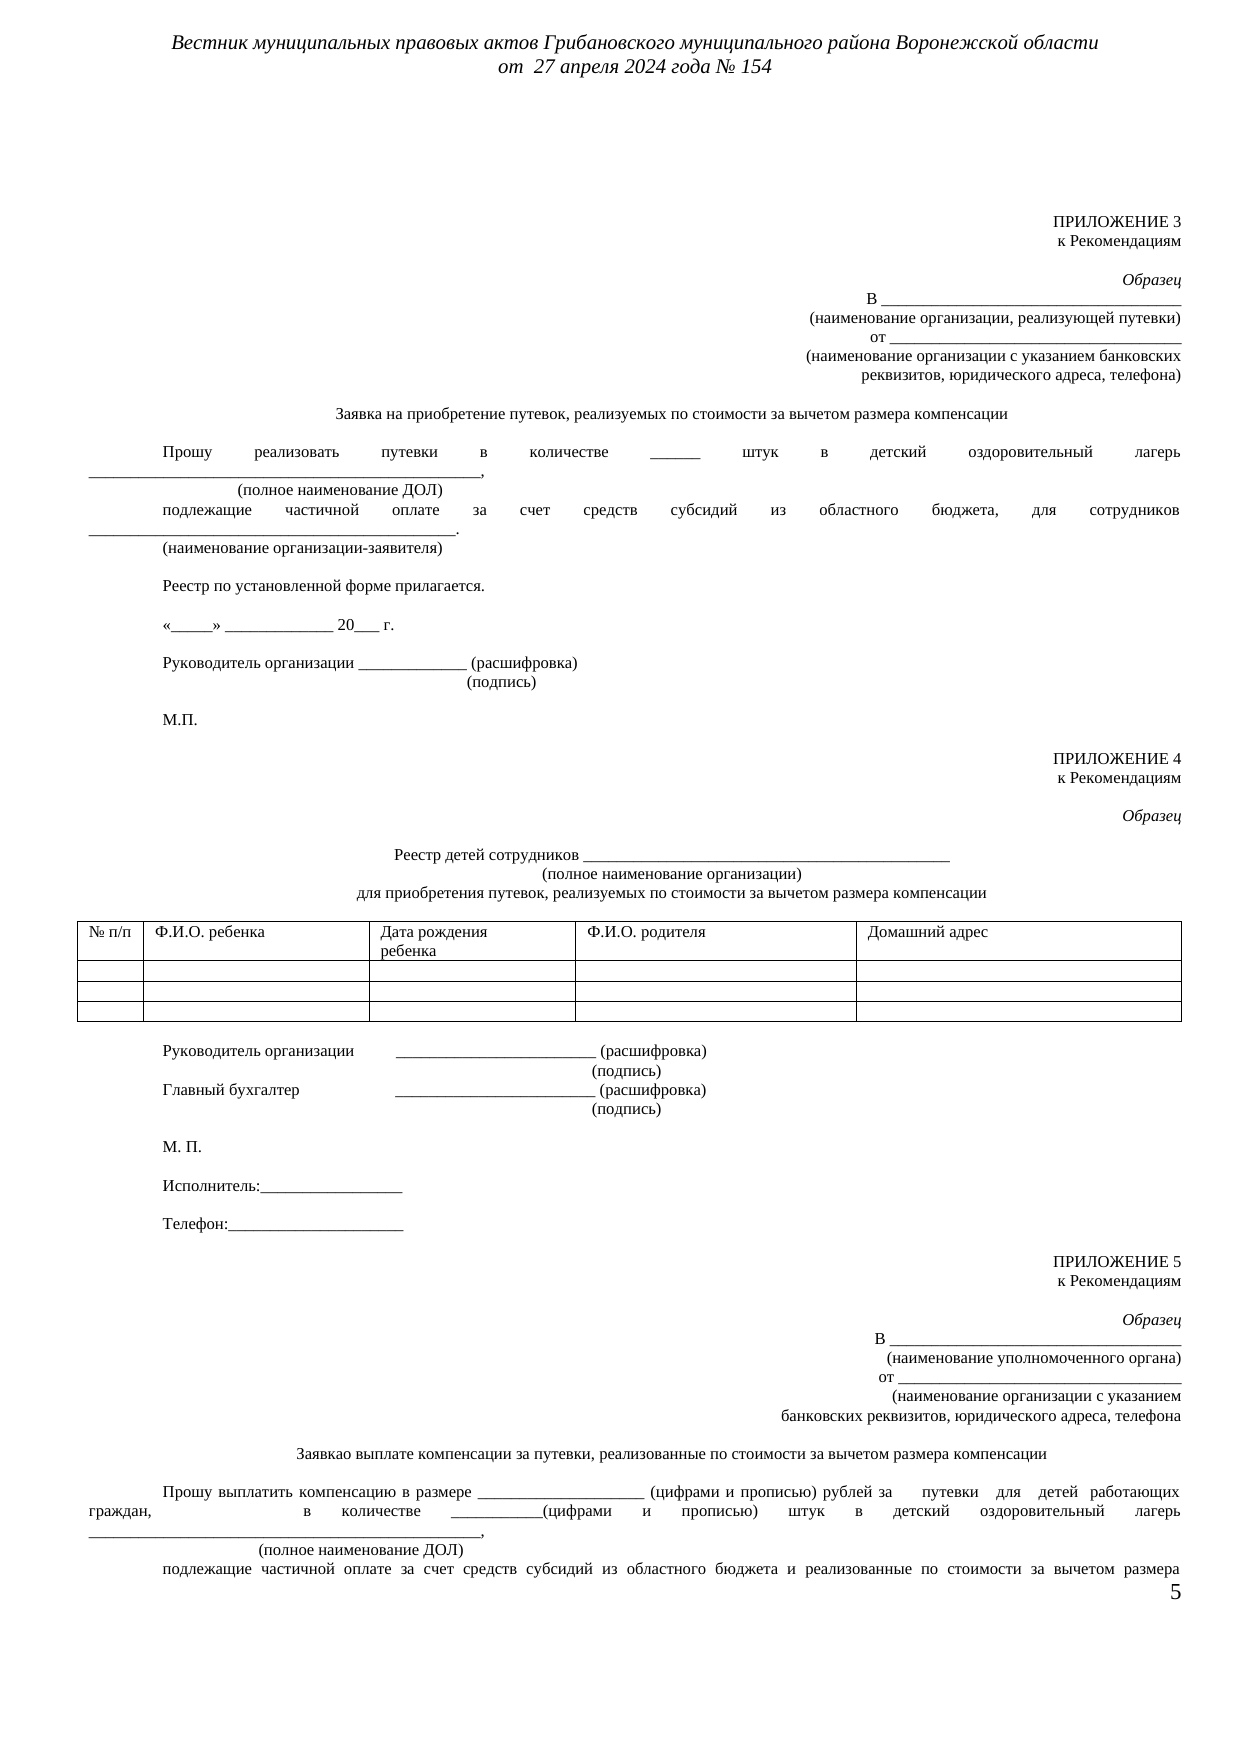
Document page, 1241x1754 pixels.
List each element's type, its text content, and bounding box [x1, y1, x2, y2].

text (наименование организации с указанием банковских [89, 346, 1181, 365]
text (подпись) [89, 1099, 1181, 1118]
text (наименование организации, реализующей путевки) [89, 308, 1181, 327]
text (подпись) [89, 1060, 1181, 1079]
table_cell [144, 961, 369, 981]
table_cell [857, 982, 1181, 1001]
table_header Домашний адрес [857, 922, 1181, 960]
text Прошу выплатить компенсацию в размере ____________________ (цифрами и прописью) рублей за путевки для детей работающих граждан, в количестве ___________(цифрами и прописью) штук в детский оздоровительный лагерь _______________________________________________, [89, 1482, 1181, 1539]
text ПРИЛОЖЕНИЕ 3 [89, 212, 1181, 231]
text для приобретения путевок, реализуемых по стоимости за вычетом размера компенсации [89, 883, 1181, 902]
table_cell [857, 1002, 1181, 1021]
text (наименование организации с указанием [89, 1386, 1181, 1405]
text Реестр детей сотрудников ____________________________________________ [89, 844, 1181, 863]
table_cell [78, 982, 143, 1001]
text к Рекомендациям [89, 768, 1181, 787]
text Исполнитель:_________________ [89, 1175, 1181, 1194]
text от ___________________________________ [89, 327, 1181, 346]
text Телефон:_____________________ [89, 1214, 1181, 1233]
text (подпись) [89, 672, 1181, 691]
table_cell [370, 1002, 575, 1021]
text Главный бухгалтер ________________________ (расшифровка) [89, 1079, 1181, 1099]
text Руководитель организации _____________ (расшифровка) [89, 653, 1181, 672]
table_header Ф.И.О. ребенка [144, 922, 369, 960]
table_cell [370, 961, 575, 981]
text Образец [89, 269, 1181, 288]
text В ___________________________________ [89, 1329, 1181, 1348]
text Заявка на приобретение путевок, реализуемых по стоимости за вычетом размера компенсации [89, 403, 1181, 423]
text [89, 1559, 1181, 1578]
table_cell [370, 982, 575, 1001]
text Образец [89, 806, 1181, 825]
text Образец [89, 1309, 1181, 1329]
text Прошу реализовать путевки в количестве ______ штук в детский оздоровительный лагерь _______________________________________________, [89, 442, 1181, 480]
text (наименование организации-заявителя) [89, 538, 1181, 557]
table_cell [78, 961, 143, 981]
text ПРИЛОЖЕНИЕ 5 [89, 1252, 1181, 1271]
text от __________________________________ [89, 1367, 1181, 1386]
text (наименование уполномоченного органа) [89, 1348, 1181, 1367]
text М.П. [89, 710, 1181, 729]
text (полное наименование ДОЛ) [89, 1539, 1181, 1559]
text ПРИЛОЖЕНИЕ 4 [89, 748, 1181, 768]
text подлежащие частичной оплате за счет средств субсидий из областного бюджета, для сотрудников ____________________________________________. [89, 499, 1181, 538]
table_cell [576, 961, 856, 981]
text М. П. [89, 1137, 1181, 1156]
text (полное наименование организации) [89, 863, 1181, 883]
table_header Дата рождения ребенка [370, 922, 575, 960]
table_cell [576, 982, 856, 1001]
text к Рекомендациям [89, 1271, 1181, 1290]
text к Рекомендациям [89, 231, 1181, 250]
text Руководитель организации ________________________ (расшифровка) [89, 1041, 1181, 1060]
table_header № п/п [78, 922, 143, 960]
text (полное наименование ДОЛ) [89, 480, 1181, 499]
text «_____» _____________ 20___ г. [89, 614, 1181, 633]
table_cell [144, 1002, 369, 1021]
table_cell [78, 1002, 143, 1021]
table_cell [576, 1002, 856, 1021]
table_cell [144, 982, 369, 1001]
table_cell [857, 961, 1181, 981]
text В ____________________________________ [89, 288, 1181, 308]
text реквизитов, юридического адреса, телефона) [89, 365, 1181, 384]
text банковских реквизитов, юридического адреса, телефона [89, 1405, 1181, 1424]
table_header Ф.И.О. родителя [576, 922, 856, 960]
text Заявкао выплате компенсации за путевки, реализованные по стоимости за вычетом размера компенсации [89, 1444, 1181, 1463]
text Реестр по установленной форме прилагается. [89, 576, 1181, 595]
